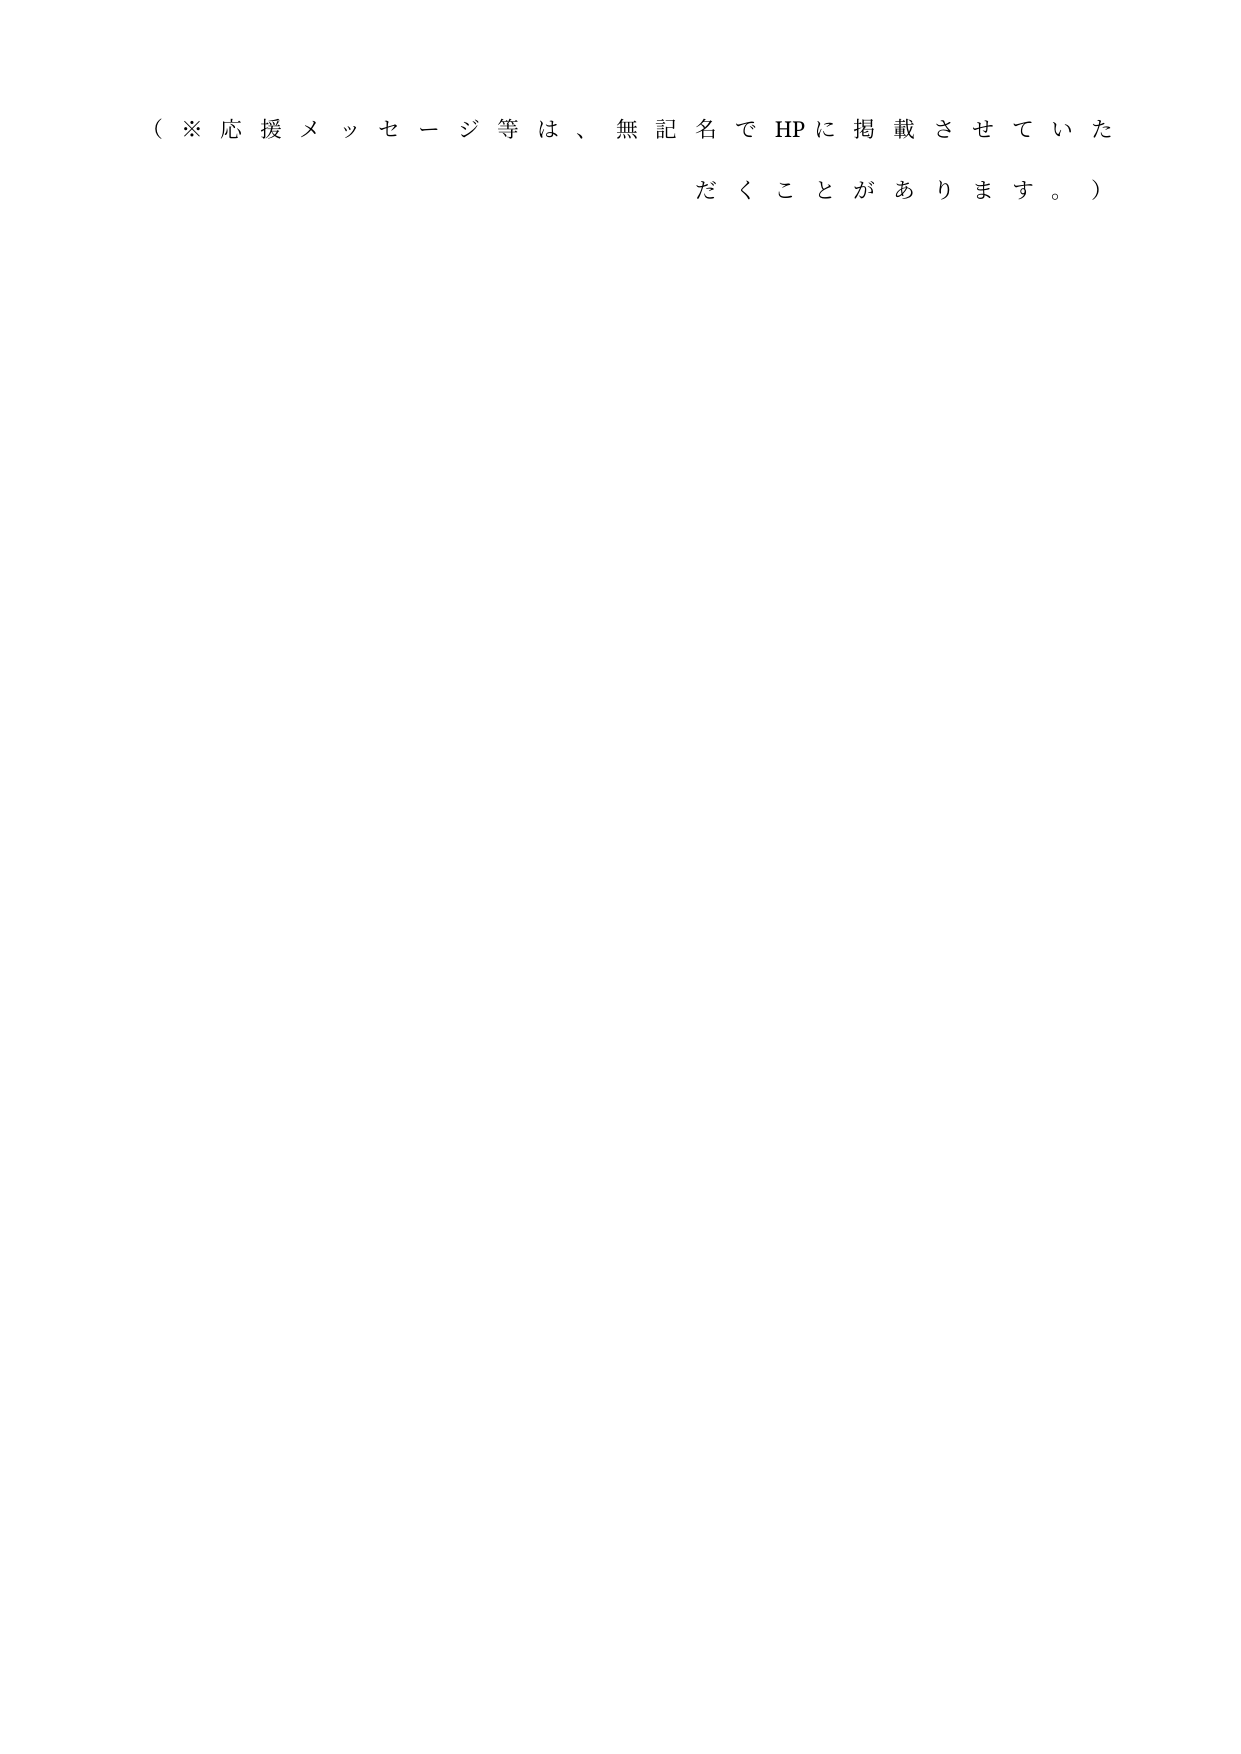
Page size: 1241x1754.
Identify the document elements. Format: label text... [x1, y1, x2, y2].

text （※応援メッセージ等は、無記名でHPに掲載させていただくことがあります。） [121, 98, 1131, 219]
